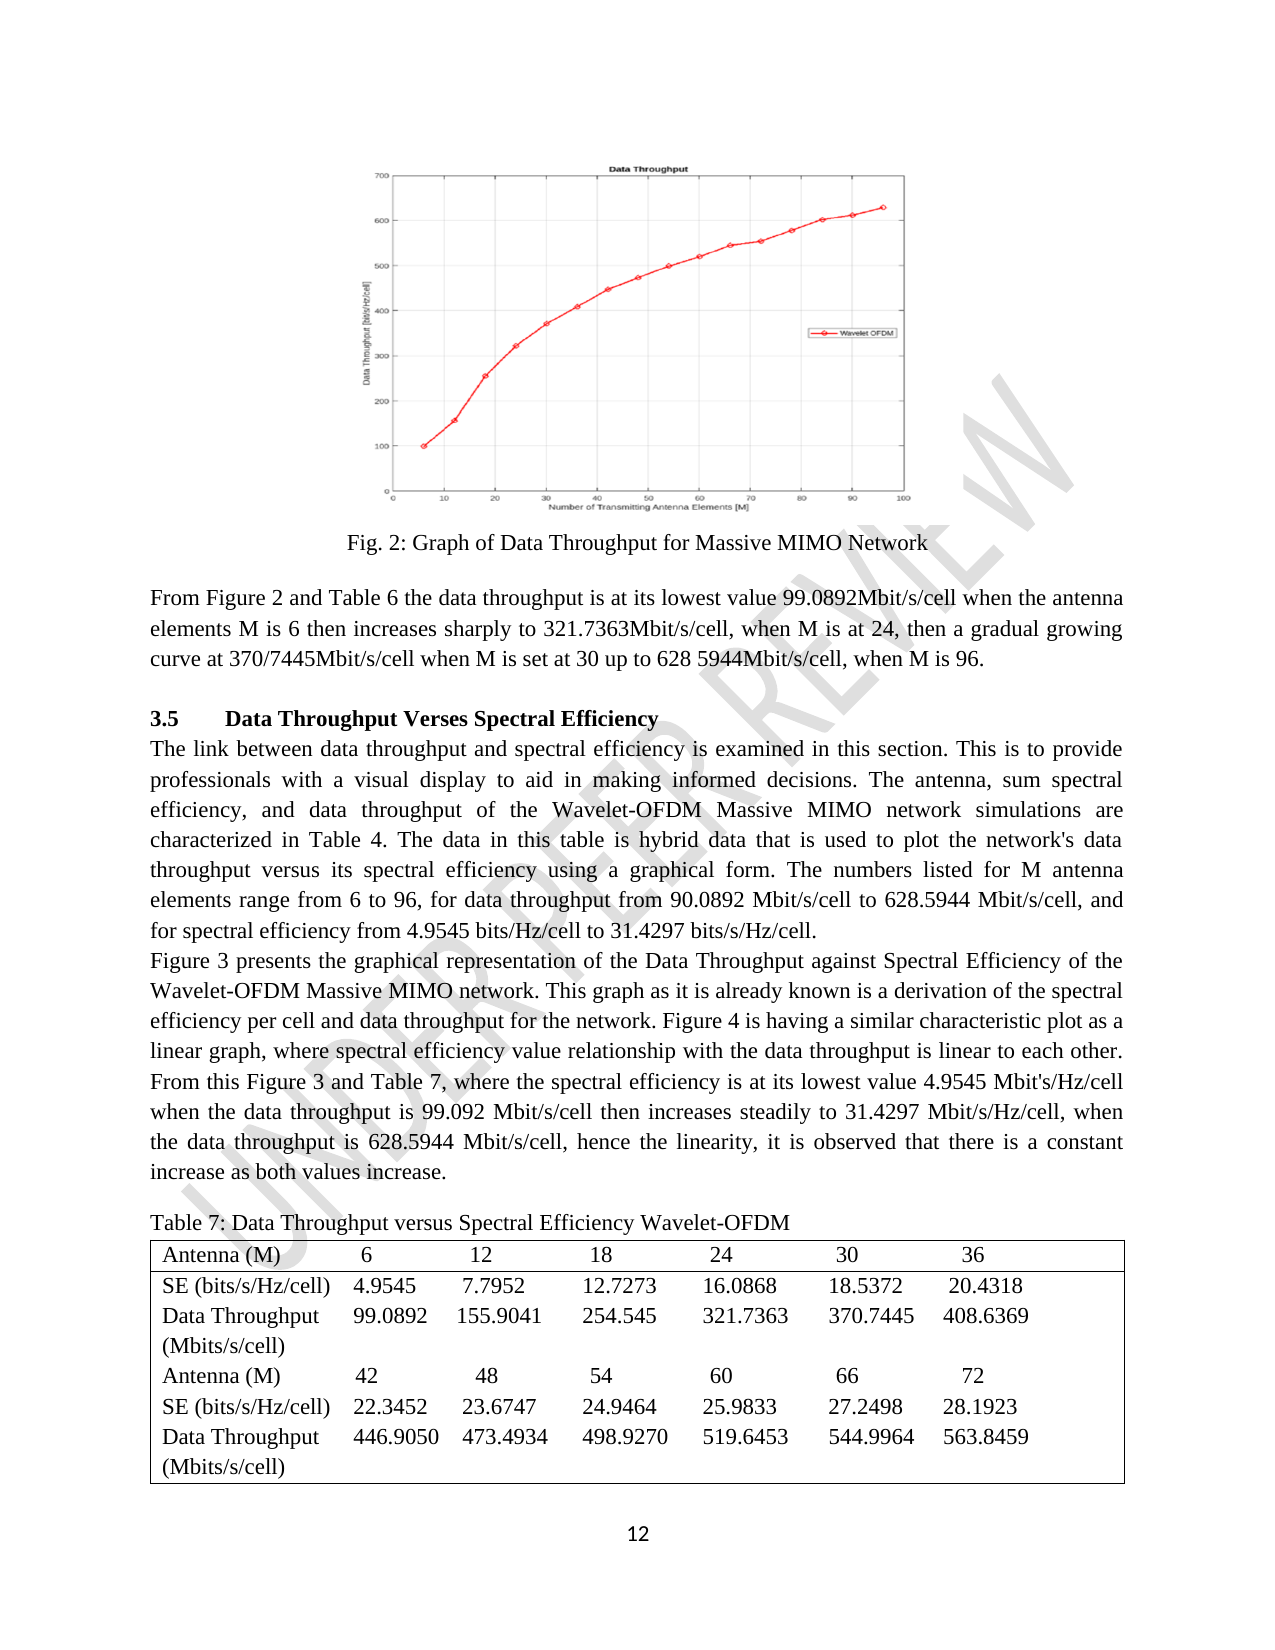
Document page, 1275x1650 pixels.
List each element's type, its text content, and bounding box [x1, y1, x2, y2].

text From Figure 2 and Table 6 the data throughput is at its lowest value 99.0892Mbit/s/cell when the antenna elements M is 6 then increases sharply to 321.7363Mbit/s/cell, when M is at 24, then a gradual growing curve at 370/7445Mbit/s/cell when M is set at 30 up to 628 5944Mbit/s/cell, when M is 96. [150, 584, 1125, 671]
text 3.5 Data Throughput Verses Spectral Efficiency [150, 705, 1125, 732]
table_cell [151, 1272, 1124, 1483]
picture [311, 150, 964, 525]
text Table 7: Data Throughput versus Spectral Efficiency Wavelet-OFDM [150, 1209, 1125, 1236]
text Figure 3 presents the graphical representation of the Data Throughput against Spectral Efficiency of the Wavelet-OFDM Massive MIMO network. This graph as it is already known is a derivation of the spectral efficiency per cell and data throughput for the network. Figure 4 is having a similar characteristic plot as a linear graph, where spectral efficiency value relationship with the data throughput is linear to each other. From this Figure 3 and Table 7, where the spectral efficiency is at its lowest value 4.9545 Mbit's/Hz/cell when the data throughput is 99.092 Mbit/s/cell then increases steadily to 31.4297 Mbit/s/Hz/cell, when the data throughput is 628.5944 Mbit/s/cell, hence the linearity, it is observed that there is a constant increase as both values increase. [150, 947, 1125, 1185]
table_header Antenna (M) 6 12 18 24 30 36 [151, 1241, 1124, 1271]
text The link between data throughput and spectral efficiency is examined in this section. This is to provide professionals with a visual display to aid in making informed decisions. The antenna, sum spectral efficiency, and data throughput of the Wavelet-OFDM Massive MIMO network simulations are characterized in Table 4. The data in this table is hybrid data that is used to plot the network's data throughput versus its spectral efficiency using a graphical form. The numbers listed for M antenna elements range from 6 to 96, for data throughput from 90.0892 Mbit/s/cell to 628.5944 Mbit/s/cell, and for spectral efficiency from 4.9545 bits/Hz/cell to 31.4297 bits/s/Hz/cell. [150, 735, 1125, 943]
text Fig. 2: Graph of Data Throughput for Massive MIMO Network [150, 529, 1125, 556]
